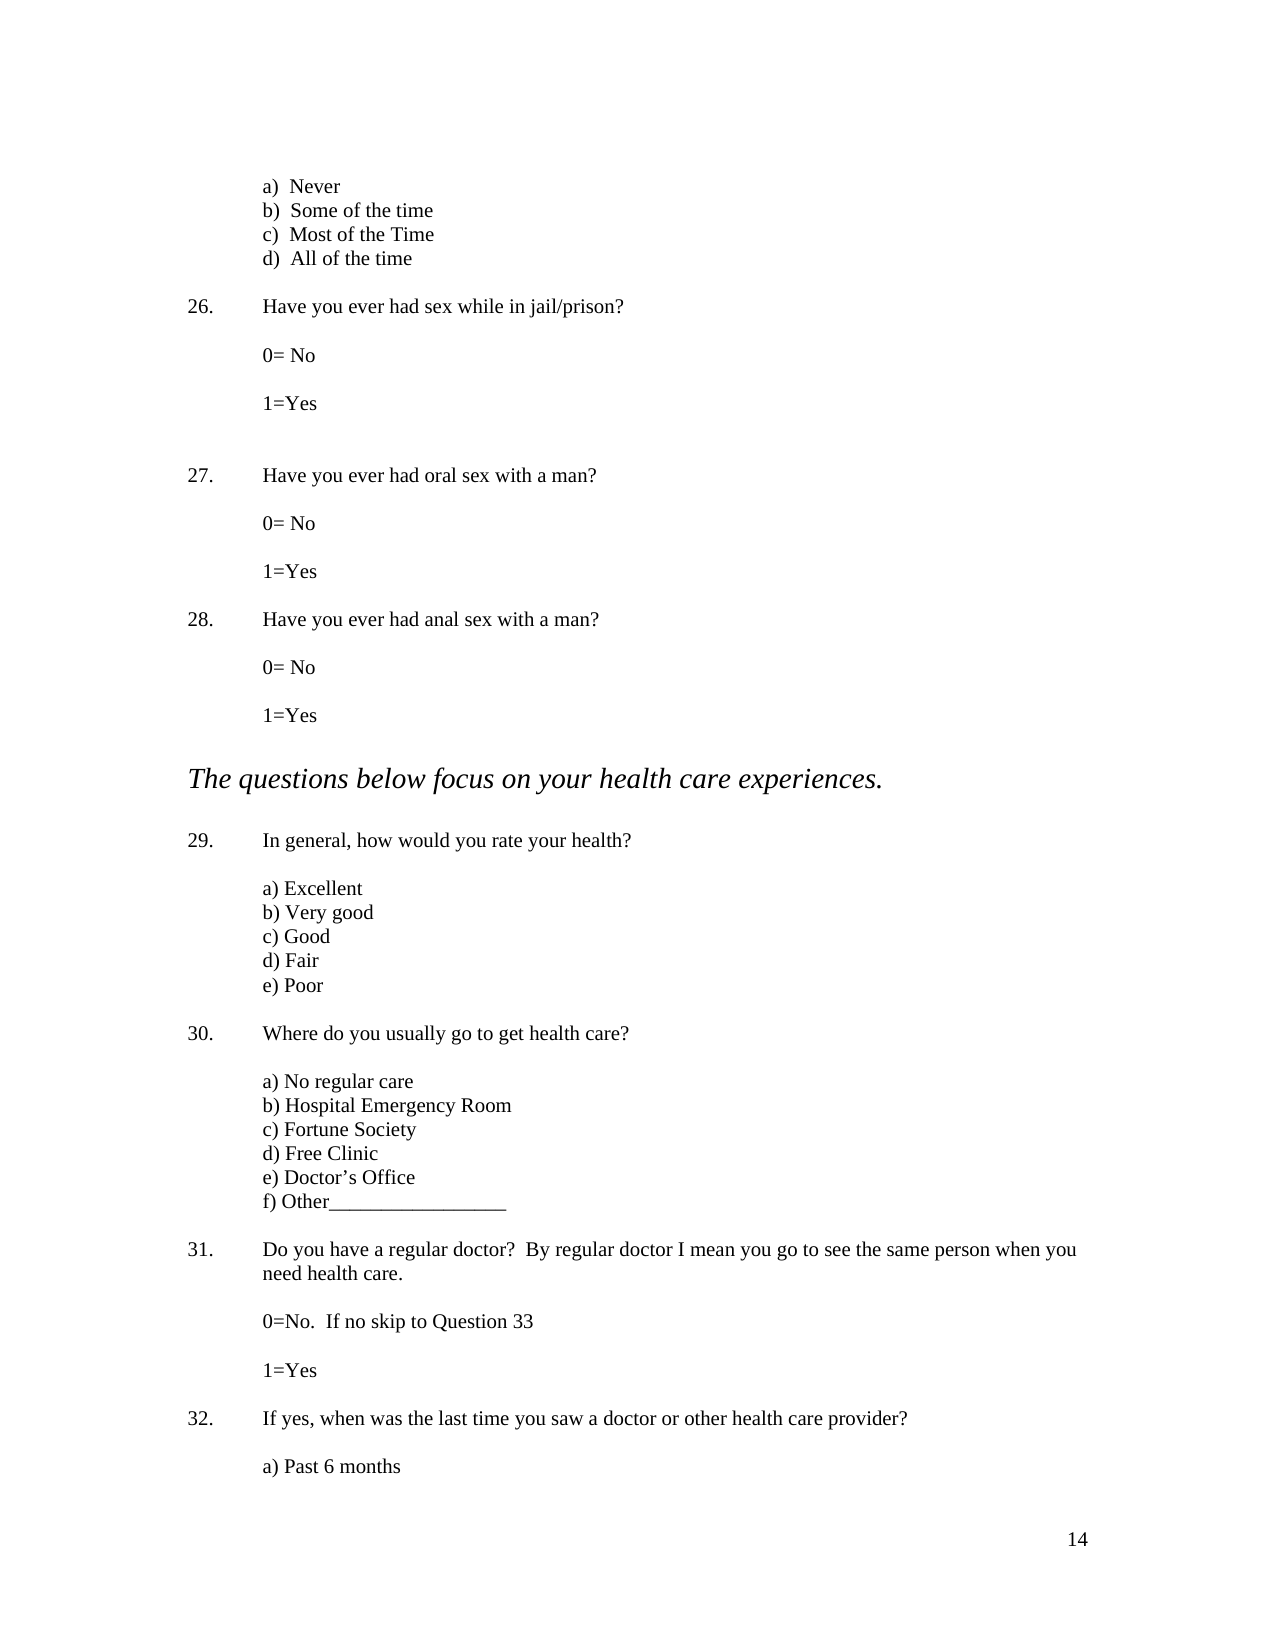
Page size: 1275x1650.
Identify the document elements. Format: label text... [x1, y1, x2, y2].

text b) Hospital Emergency Room [187, 1093, 1087, 1117]
text 0= No [187, 511, 1087, 535]
text e) Doctor’s Office [187, 1165, 1087, 1189]
text b) Some of the time [187, 198, 1087, 222]
text 0= No [187, 342, 1087, 367]
text 1=Yes [187, 559, 1087, 583]
text 30. Where do you usually go to get health care? [187, 1021, 1087, 1045]
text a) Past 6 months [187, 1454, 1087, 1478]
text The questions below focus on your health care experiences. [187, 761, 1087, 794]
text 1=Yes [187, 703, 1087, 727]
text d) Fair [187, 948, 1087, 972]
text d) Free Clinic [187, 1141, 1087, 1165]
text c) Most of the Time [187, 222, 1087, 246]
text a) Excellent [187, 876, 1087, 900]
text 27. Have you ever had oral sex with a man? [187, 463, 1087, 487]
text 1=Yes [262, 1357, 1087, 1382]
text c) Good [187, 924, 1087, 948]
text 1=Yes [262, 391, 1087, 415]
text b) Very good [187, 900, 1087, 924]
text d) All of the time [187, 246, 1087, 270]
text 28. Have you ever had anal sex with a man? [187, 607, 1087, 631]
text e) Poor [187, 972, 1087, 997]
text a) No regular care [187, 1069, 1087, 1093]
text f) Other_________________ [187, 1189, 1087, 1213]
text 31. Do you have a regular doctor? By regular doctor I mean you go to see the same person when you need health care. [187, 1237, 1087, 1285]
text 26. Have you ever had sex while in jail/prison? [187, 294, 1087, 318]
text c) Fortune Society [187, 1117, 1087, 1141]
text 29. In general, how would you rate your health? [187, 828, 1087, 852]
text a) Never [187, 174, 1087, 198]
text 32. If yes, when was the last time you saw a doctor or other health care provider? [187, 1406, 1087, 1430]
text 0=No. If no skip to Question 33 [262, 1309, 1087, 1333]
text 0= No [187, 655, 1087, 679]
